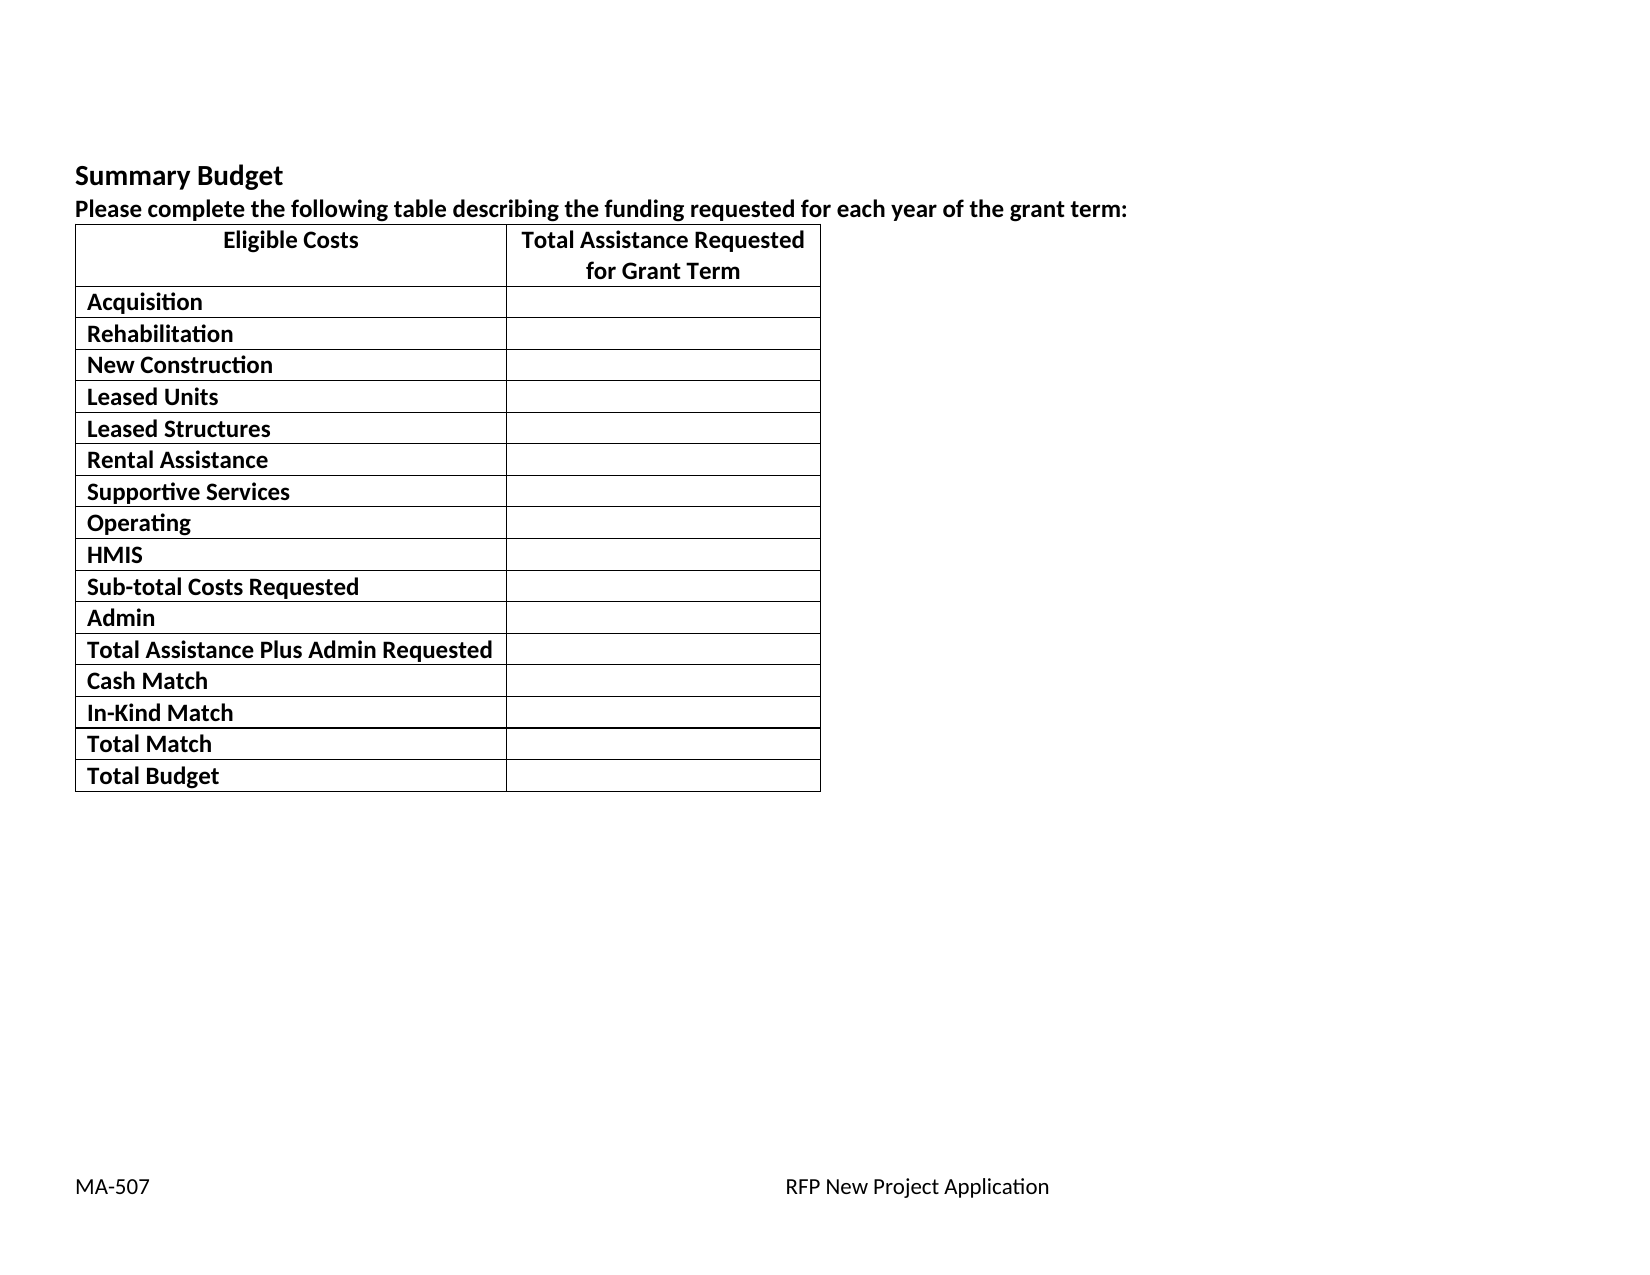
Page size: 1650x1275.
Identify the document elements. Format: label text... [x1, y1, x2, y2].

table_cell [507, 476, 820, 506]
table_cell In-Kind Match [76, 697, 506, 727]
table_cell Leased Structures [76, 413, 506, 443]
table_cell [507, 350, 820, 380]
table_cell [507, 665, 820, 696]
table_cell [507, 634, 820, 664]
text Please complete the following table describing the funding requested for each year of the grant term: [75, 193, 1575, 223]
table_cell [507, 602, 820, 633]
table_cell Rehabilitation [76, 318, 506, 349]
table_cell Cash Match [76, 665, 506, 696]
table_cell Total Match [76, 729, 506, 759]
table_cell [507, 413, 820, 443]
table_cell New Construction [76, 350, 506, 380]
table_cell [507, 760, 820, 791]
text Summary Budget [75, 157, 1575, 193]
table_cell Leased Units [76, 381, 506, 412]
table_cell Admin [76, 602, 506, 633]
table_cell HMIS [76, 539, 506, 569]
table_cell Supportive Services [76, 476, 506, 506]
table_cell [507, 381, 820, 412]
table_cell Total Budget [76, 760, 506, 791]
table_cell [507, 539, 820, 569]
table_cell [507, 697, 820, 727]
table_cell [507, 729, 820, 759]
table_cell [507, 287, 820, 317]
table_cell Operating [76, 507, 506, 538]
table_cell [507, 507, 820, 538]
table_cell [507, 318, 820, 349]
table_cell [507, 571, 820, 601]
table_cell Sub-total Costs Requested [76, 571, 506, 601]
table_cell Rental Assistance [76, 444, 506, 475]
table_header Total Assistance Requested for Grant Term [507, 225, 820, 286]
table_cell [507, 444, 820, 475]
table_cell Acquisition [76, 287, 506, 317]
table_cell Total Assistance Plus Admin Requested [76, 634, 506, 664]
table_header Eligible Costs [76, 225, 506, 286]
